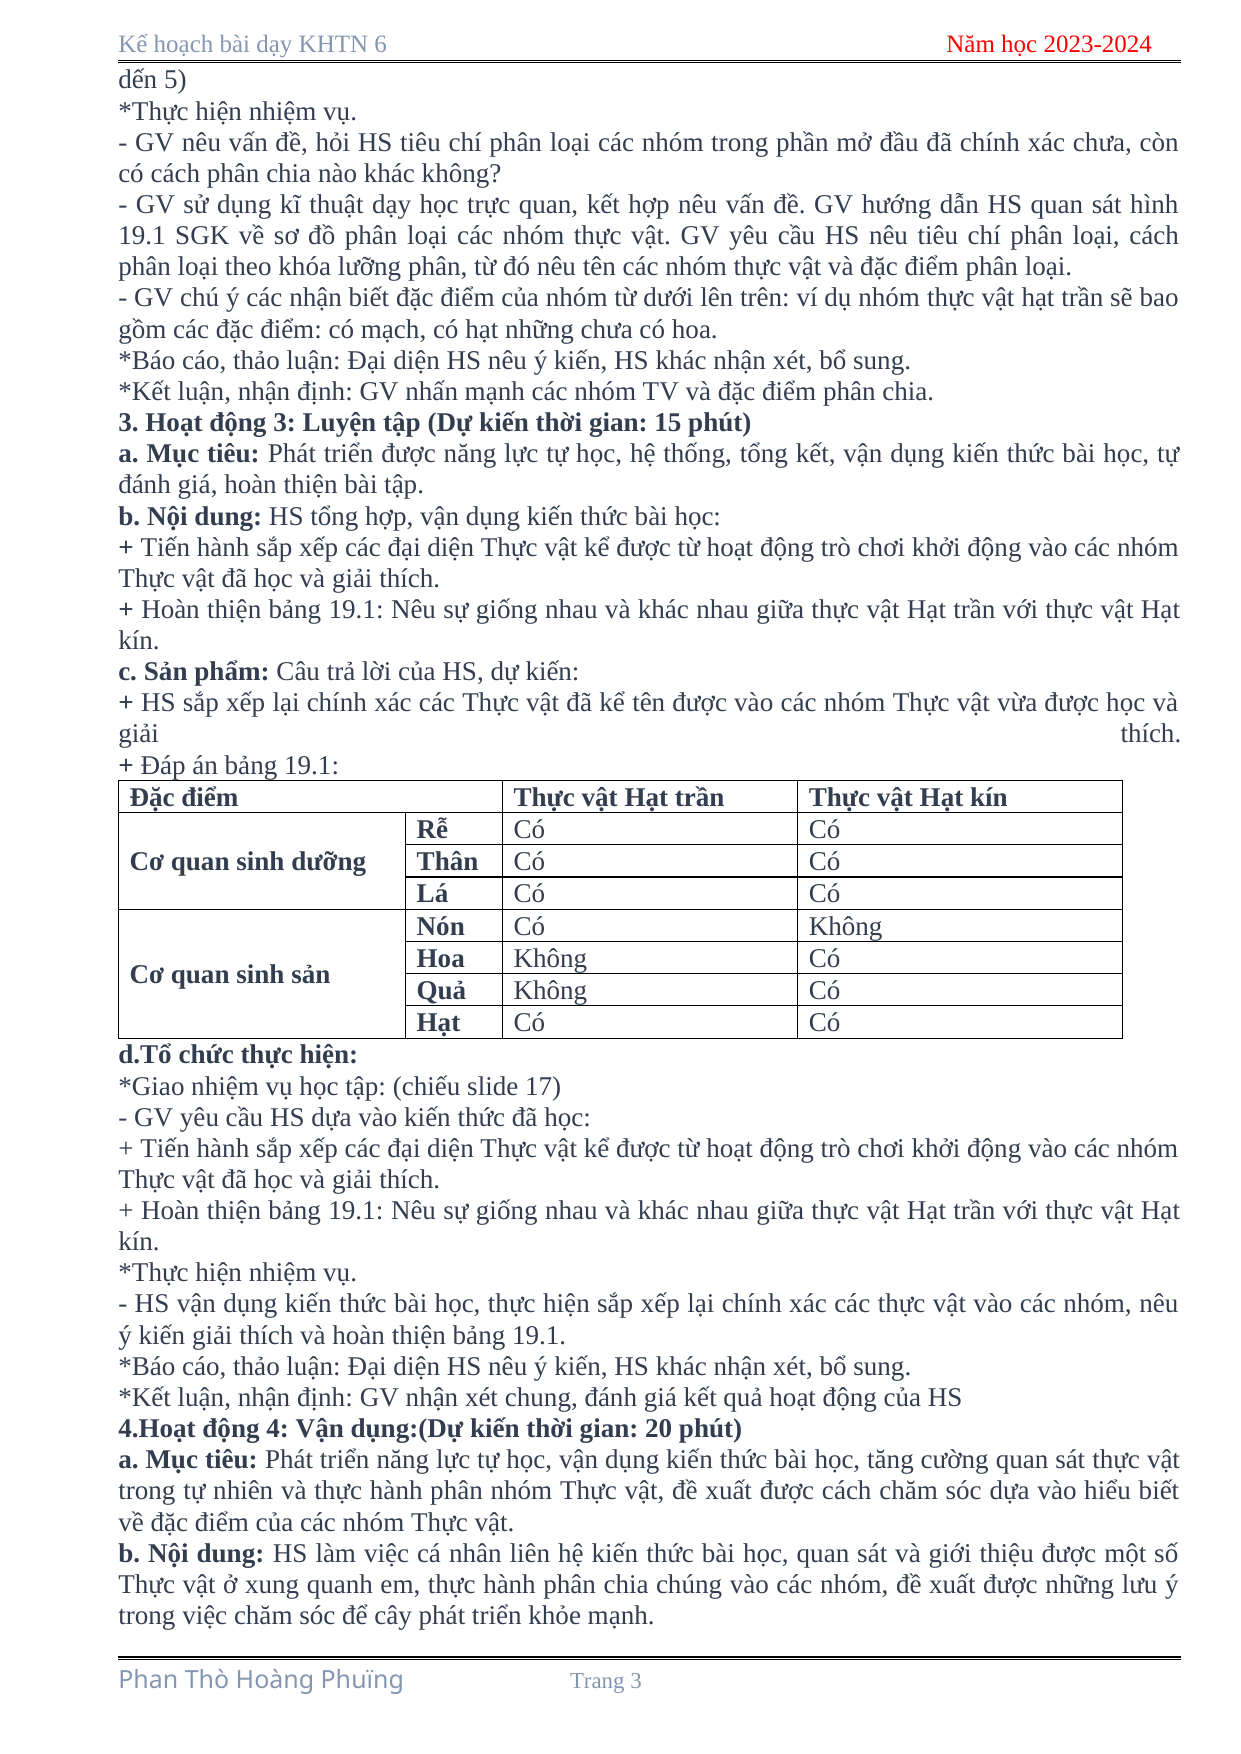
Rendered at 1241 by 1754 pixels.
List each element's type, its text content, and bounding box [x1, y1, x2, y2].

text *Giao nhiệm vụ học tập: GV yêu cầu HS nêu các nhóm thực vật và cách phân chia. (chiếu slide 3 dến 5) [118, 63, 1181, 95]
table_cell Cơ quan sinh dưỡng [119, 813, 405, 909]
text *Thực hiện nhiệm vụ. [118, 1256, 1181, 1288]
table_cell Có [798, 1006, 1122, 1037]
table_cell Nón [406, 910, 502, 941]
text *Báo cáo, thảo luận: Đại diện HS nêu ý kiến, HS khác nhận xét, bổ sung. [118, 344, 1181, 375]
table_header Đặc điểm [119, 781, 502, 812]
text + Hoàn thiện bảng 19.1: Nêu sự giống nhau và khác nhau giữa thực vật Hạt trần với thực vật Hạt kín. [118, 1194, 1181, 1256]
text - GV chú ý các nhận biết đặc điểm của nhóm từ dưới lên trên: ví dụ nhóm thực vật hạt trần sẽ bao gồm các đặc điểm: có mạch, có hạt những chưa có hoa. [118, 282, 1181, 344]
table_cell Không [503, 942, 797, 973]
text + Tiến hành sắp xếp các đại diện Thực vật kể được từ hoạt động trò chơi khởi động vào các nhóm Thực vật đã học và giải thích. [118, 1132, 1181, 1194]
text b. Nội dung: HS làm việc cá nhân liên hệ kiến thức bài học, quan sát và giới thiệu được một số Thực vật ở xung quanh em, thực hành phân chia chúng vào các nhóm, đề xuất được những lưu ý trong việc chăm sóc để cây phát triển khỏe mạnh. [118, 1537, 1181, 1630]
table_cell Có [798, 845, 1122, 876]
text 4.Hoạt động 4: Vận dụng:(Dự kiến thời gian: 20 phút) [118, 1412, 1181, 1443]
table_header Thực vật Hạt trần [503, 781, 797, 812]
text + HS sắp xếp lại chính xác các Thực vật đã kể tên được vào các nhóm Thực vật vừa được học và giải thích. + Đáp án bảng 19.1: [118, 686, 1181, 780]
table_cell Lá [406, 878, 502, 909]
text *Kết luận, nhận định: GV nhấn mạnh các nhóm TV và đặc điểm phân chia. [118, 375, 1181, 406]
table_cell Có [798, 942, 1122, 973]
table_cell Quả [406, 974, 502, 1005]
text *Giao nhiệm vụ học tập: (chiếu slide 17) [118, 1069, 1181, 1101]
text b. Nội dung: HS tổng hợp, vận dụng kiến thức bài học: [118, 499, 1181, 531]
table_cell Rễ [406, 813, 502, 844]
table_cell Có [503, 813, 797, 844]
text - GV yêu cầu HS dựa vào kiến thức đã học: [118, 1101, 1181, 1132]
table_cell Có [503, 878, 797, 909]
text - GV nêu vấn đề, hỏi HS tiêu chí phân loại các nhóm trong phần mở đầu đã chính xác chưa, còn có cách phân chia nào khác không? [118, 126, 1181, 188]
table_cell Hạt [406, 1006, 502, 1037]
table_cell Không [798, 910, 1122, 941]
table_cell Hoa [406, 942, 502, 973]
table_cell Cơ quan sinh sản [119, 910, 405, 1037]
table_cell Không [503, 974, 797, 1005]
text *Kết luận, nhận định: GV nhận xét chung, đánh giá kết quả hoạt động của HS [118, 1381, 1181, 1412]
table_cell Có [798, 974, 1122, 1005]
table_cell Có [798, 878, 1122, 909]
table_header Thực vật Hạt kín [798, 781, 1122, 812]
table_cell Có [798, 813, 1122, 844]
text d.Tổ chức thực hiện: [118, 1038, 1181, 1069]
text + Tiến hành sắp xếp các đại diện Thực vật kể được từ hoạt động trò chơi khởi động vào các nhóm Thực vật đã học và giải thích. [118, 531, 1181, 593]
text + Hoàn thiện bảng 19.1: Nêu sự giống nhau và khác nhau giữa thực vật Hạt trần với thực vật Hạt kín. c. Sản phẩm: Câu trả lời của HS, dự kiến: [118, 593, 1181, 686]
text *Báo cáo, thảo luận: Đại diện HS nêu ý kiến, HS khác nhận xét, bổ sung. [118, 1350, 1181, 1381]
text - HS vận dụng kiến thức bài học, thực hiện sắp xếp lại chính xác các thực vật vào các nhóm, nêu ý kiến giải thích và hoàn thiện bảng 19.1. [118, 1288, 1181, 1350]
text a. Mục tiêu: Phát triển được năng lực tự học, hệ thống, tổng kết, vận dụng kiến thức bài học, tự đánh giá, hoàn thiện bài tập. [118, 437, 1181, 499]
table_cell Có [503, 1006, 797, 1037]
text - GV sử dụng kĩ thuật dạy học trực quan, kết hợp nêu vấn đề. GV hướng dẫn HS quan sát hình 19.1 SGK về sơ đồ phân loại các nhóm thực vật. GV yêu cầu HS nêu tiêu chí phân loại, cách phân loại theo khóa lưỡng phân, từ đó nêu tên các nhóm thực vật và đặc điểm phân loại. [118, 188, 1181, 282]
text 3. Hoạt động 3: Luyện tập (Dự kiến thời gian: 15 phút) [118, 406, 1181, 437]
text *Thực hiện nhiệm vụ. [118, 95, 1181, 126]
text a. Mục tiêu: Phát triển năng lực tự học, vận dụng kiến thức bài học, tăng cường quan sát thực vật trong tự nhiên và thực hành phân nhóm Thực vật, đề xuất được cách chăm sóc dựa vào hiểu biết về đặc điểm của các nhóm Thực vật. [118, 1443, 1181, 1537]
table_cell Thân [406, 845, 502, 876]
table_cell Có [503, 910, 797, 941]
table_cell Có [503, 845, 797, 876]
